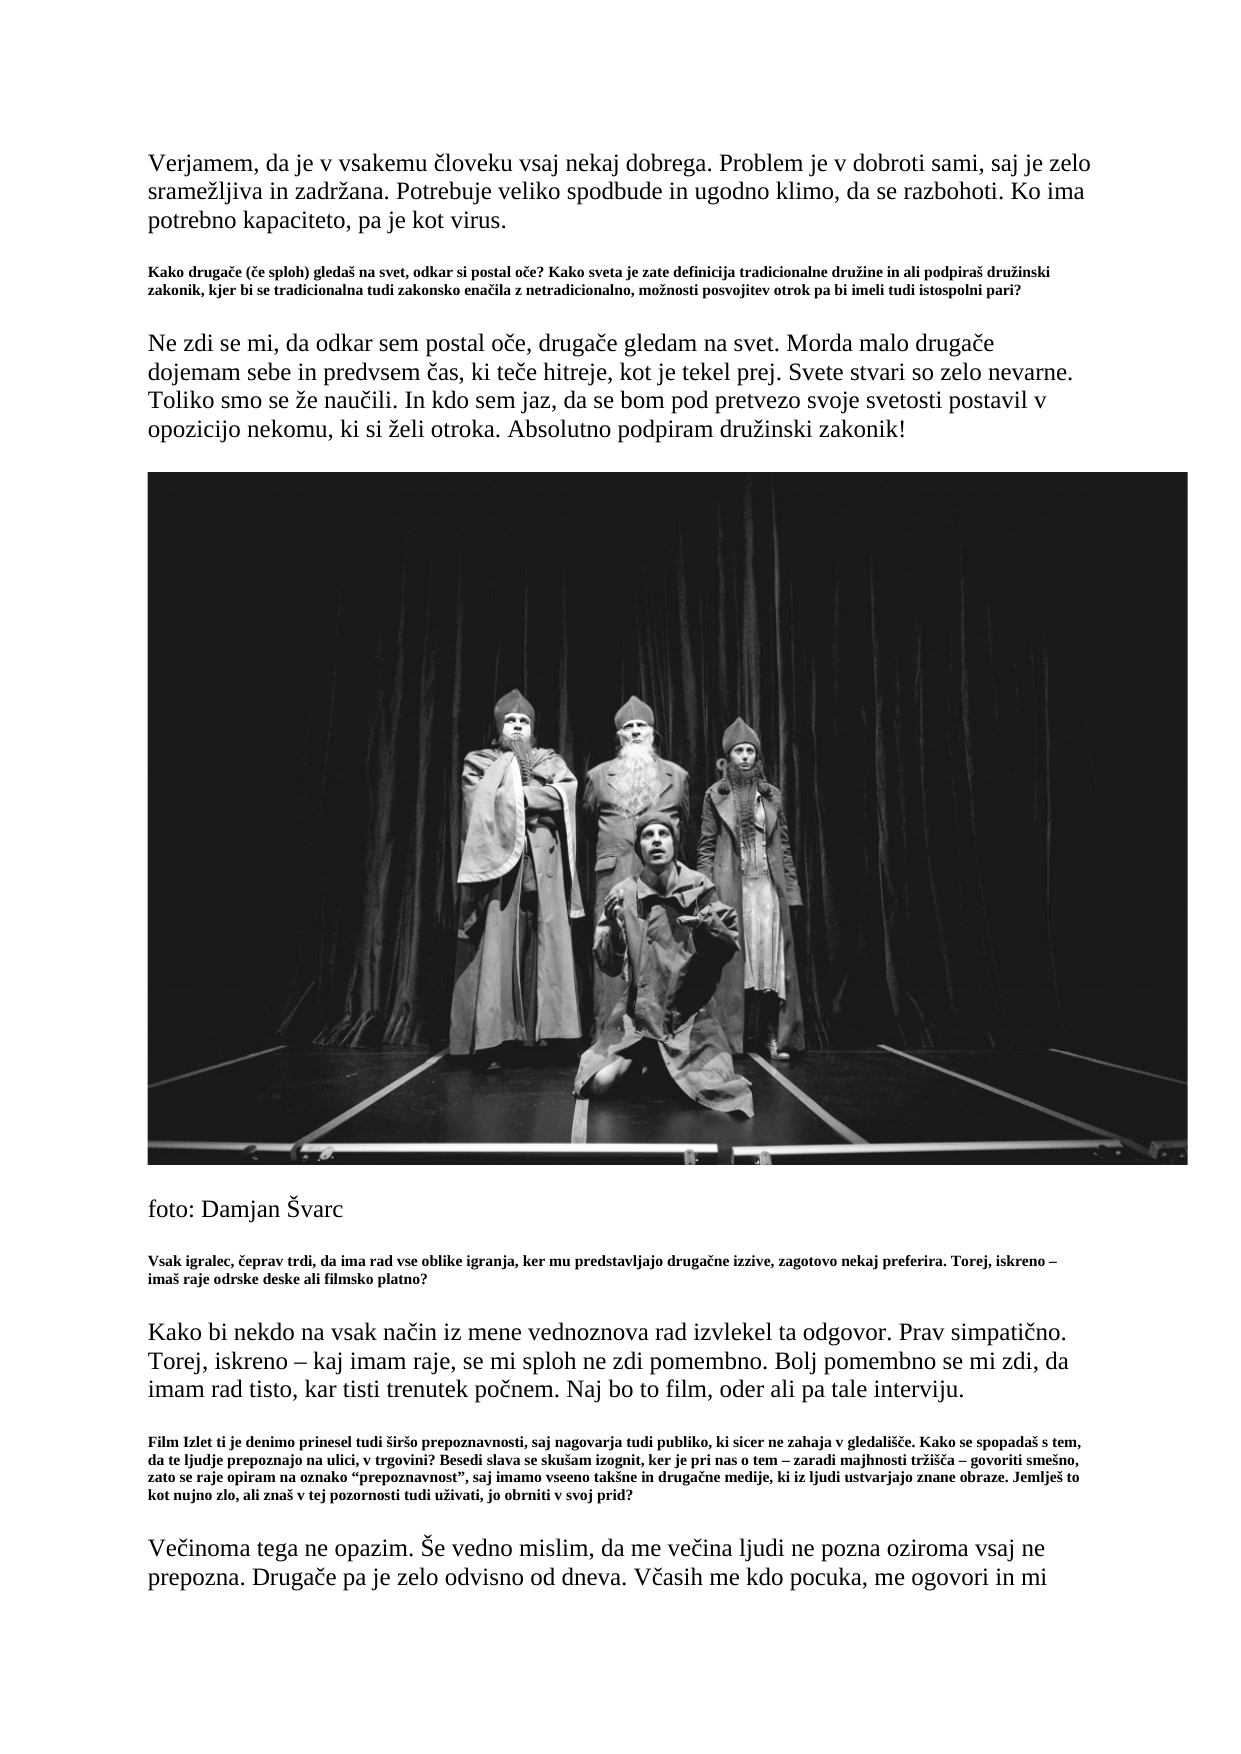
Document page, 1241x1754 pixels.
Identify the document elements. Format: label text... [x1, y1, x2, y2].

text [148, 1533, 1093, 1591]
picture [147, 472, 1188, 1165]
text Film Izlet ti je denimo prinesel tudi širšo prepoznavnosti, saj nagovarja tudi publiko, ki sicer ne zahaja v gledališče. Kako se spopadaš s tem, da te ljudje prepoznajo na ulici, v trgovini? Besedi slava se skušam izognit, ker je pri nas o tem – zaradi majhnosti tržišča – govoriti smešno, zato se raje opiram na oznako “prepoznavnost”, saj imamo vseeno takšne in drugačne medije, ki iz ljudi ustvarjajo znane obraze. Jemlješ to kot nujno zlo, ali znaš v tej pozornosti tudi uživati, jo obrniti v svoj prid? [148, 1432, 1093, 1504]
text Vsak igralec, čeprav trdi, da ima rad vse oblike igranja, ker mu predstavljajo drugačne izzive, zagotovo nekaj preferira. Torej, iskreno – imaš raje odrske deske ali filmsko platno? [148, 1252, 1093, 1288]
text Verjamem, da je v vsakemu človeku vsaj nekaj dobrega. Problem je v dobroti sami, saj je zelo sramežljiva in zadržana. Potrebuje veliko spodbude in ugodno klimo, da se razbohoti. Ko ima potrebno kapaciteto, pa je kot virus. [148, 148, 1093, 234]
text foto: Damjan Švarc [148, 1194, 1093, 1223]
text Kako bi nekdo na vsak način iz mene vednoznova rad izvlekel ta odgovor. Prav simpatično. Torej, iskreno – kaj imam raje, se mi sploh ne zdi pomembno. Bolj pomembno se mi zdi, da imam rad tisto, kar tisti trenutek počnem. Naj bo to film, oder ali pa tale interviju. [148, 1317, 1093, 1403]
text Ne zdi se mi, da odkar sem postal oče, drugače gledam na svet. Morda malo drugače dojemam sebe in predvsem čas, ki teče hitreje, kot je tekel prej. Svete stvari so zelo nevarne. Toliko smo se že naučili. In kdo sem jaz, da se bom pod pretvezo svoje svetosti postavil v opozicijo nekomu, ki si želi otroka. Absolutno podpiram družinski zakonik! [148, 328, 1093, 443]
text Kako drugače (če sploh) gledaš na svet, odkar si postal oče? Kako sveta je zate definicija tradicionalne družine in ali podpiraš družinski zakonik, kjer bi se tradicionalna tudi zakonsko enačila z netradicionalno, možnosti posvojitev otrok pa bi imeli tudi istospolni pari? [148, 263, 1093, 299]
